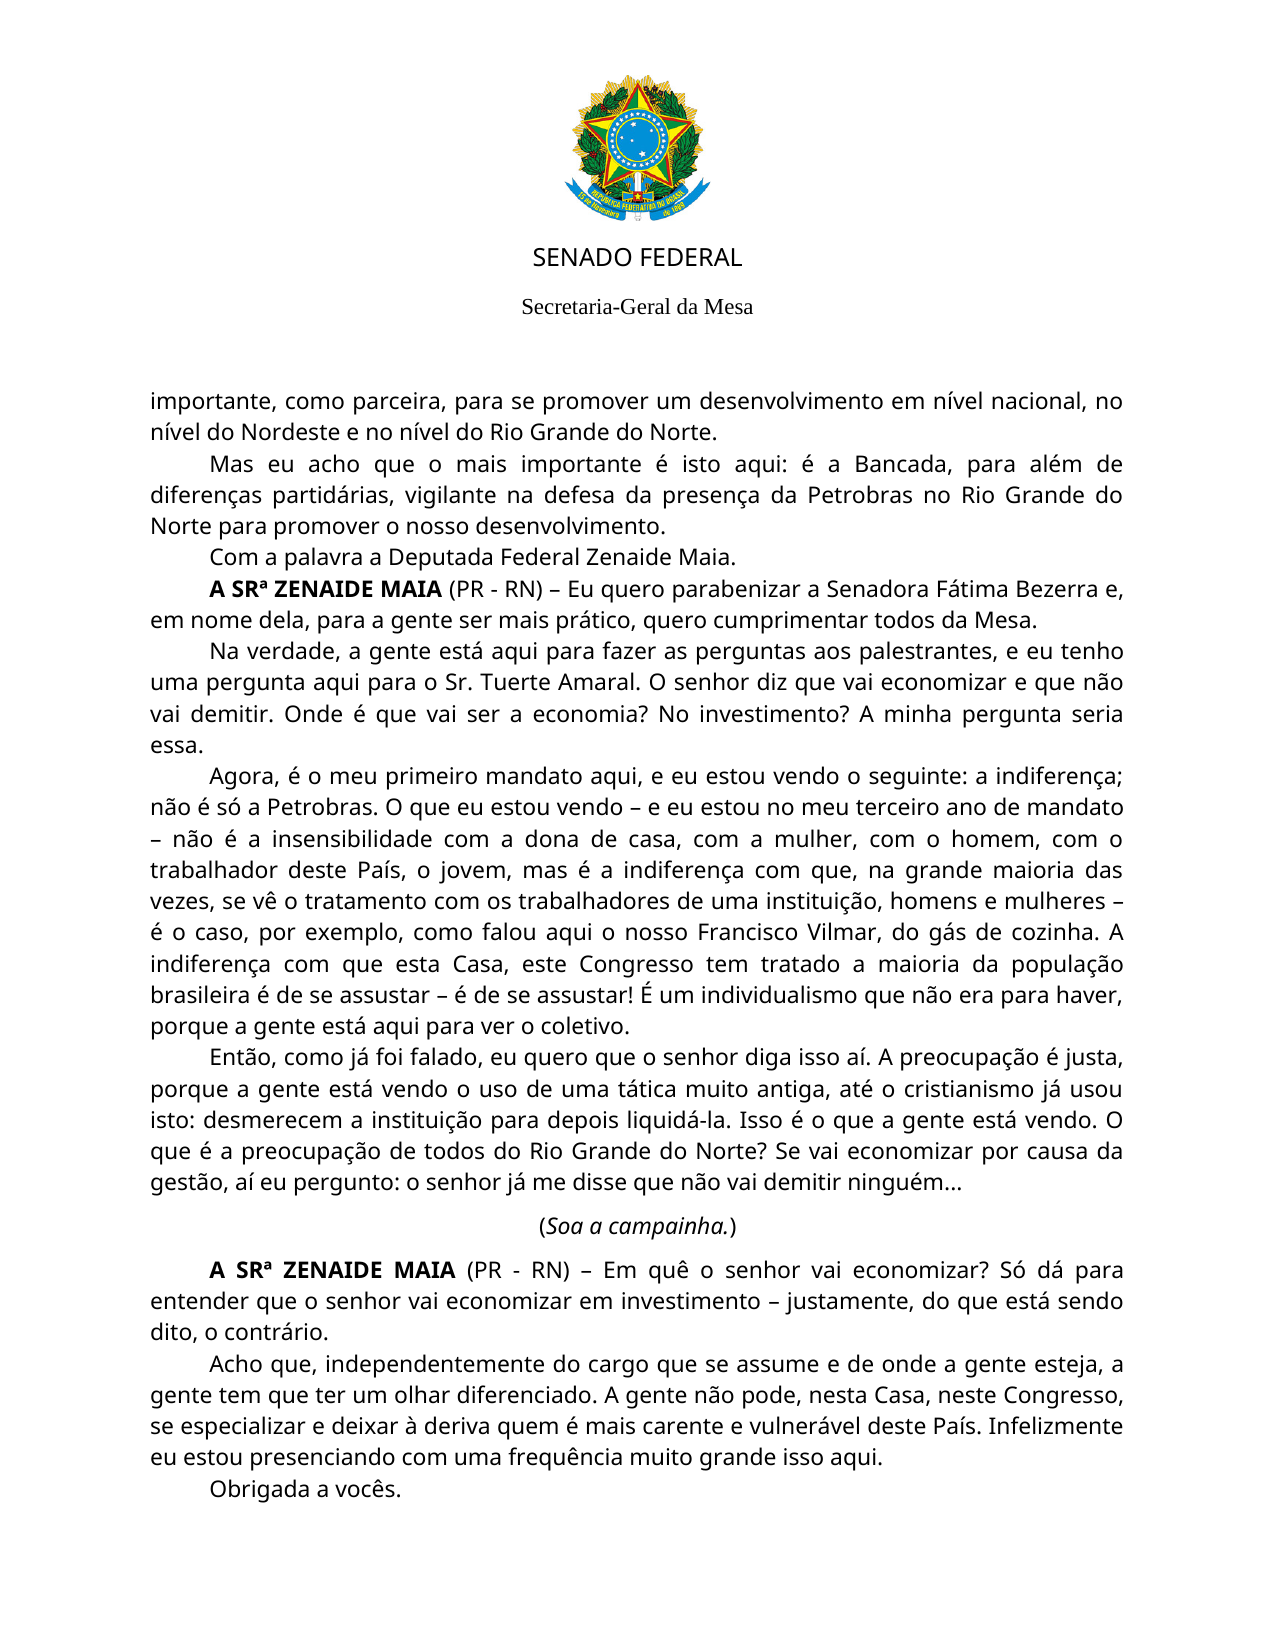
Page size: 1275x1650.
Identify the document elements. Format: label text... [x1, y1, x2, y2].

text (Soa a campainha.) [150, 1210, 1125, 1241]
picture [564, 75, 711, 221]
text A SRª ZENAIDE MAIA (PR - RN) – Eu quero parabenizar a Senadora Fátima Bezerra e, em nome dela, para a gente ser mais prático, quero cumprimentar todos da Mesa. [150, 572, 1125, 635]
text Mas eu acho que o mais importante é isto aqui: é a Bancada, para além de diferenças partidárias, vigilante na defesa da presença da Petrobras no Rio Grande do Norte para promover o nosso desenvolvimento. [150, 447, 1125, 541]
text Com a palavra a Deputada Federal Zenaide Maia. [150, 541, 1125, 572]
text Agora, é o meu primeiro mandato aqui, e eu estou vendo o seguinte: a indiferença; não é só a Petrobras. O que eu estou vendo – e eu estou no meu terceiro ano de mandato – não é a insensibilidade com a dona de casa, com a mulher, com o homem, com o trabalhador deste País, o jovem, mas é a indiferença com que, na grande maioria das vezes, se vê o tratamento com os trabalhadores de uma instituição, homens e mulheres – é o caso, por exemplo, como falou aqui o nosso Francisco Vilmar, do gás de cozinha. A indiferença com que esta Casa, este Congresso tem tratado a maioria da população brasileira é de se assustar – é de se assustar! É um individualismo que não era para haver, porque a gente está aqui para ver o coletivo. [150, 760, 1125, 1041]
text A SRª ZENAIDE MAIA (PR - RN) – Em quê o senhor vai economizar? Só dá para entender que o senhor vai economizar em investimento – justamente, do que está sendo dito, o contrário. [150, 1254, 1125, 1347]
text Na verdade, a gente está aqui para fazer as perguntas aos palestrantes, e eu tenho uma pergunta aqui para o Sr. Tuerte Amaral. O senhor diz que vai economizar e que não vai demitir. Onde é que vai ser a economia? No investimento? A minha pergunta seria essa. [150, 635, 1125, 760]
text Acho que, independentemente do cargo que se assume e de onde a gente esteja, a gente tem que ter um olhar diferenciado. A gente não pode, nesta Casa, neste Congresso, se especializar e deixar à deriva quem é mais carente e vulnerável deste País. Infelizmente eu estou presenciando com uma frequência muito grande isso aqui. [150, 1347, 1125, 1472]
text Obrigada a vocês. [150, 1472, 1125, 1504]
text Então, como já foi falado, eu quero que o senhor diga isso aí. A preocupação é justa, porque a gente está vendo o uso de uma tática muito antiga, até o cristianismo já usou isto: desmerecem a instituição para depois liquidá-la. Isso é o que a gente está vendo. O que é a preocupação de todos do Rio Grande do Norte? Se vai economizar por causa da gestão, aí eu pergunto: o senhor já me disse que não vai demitir ninguém... [150, 1041, 1125, 1197]
